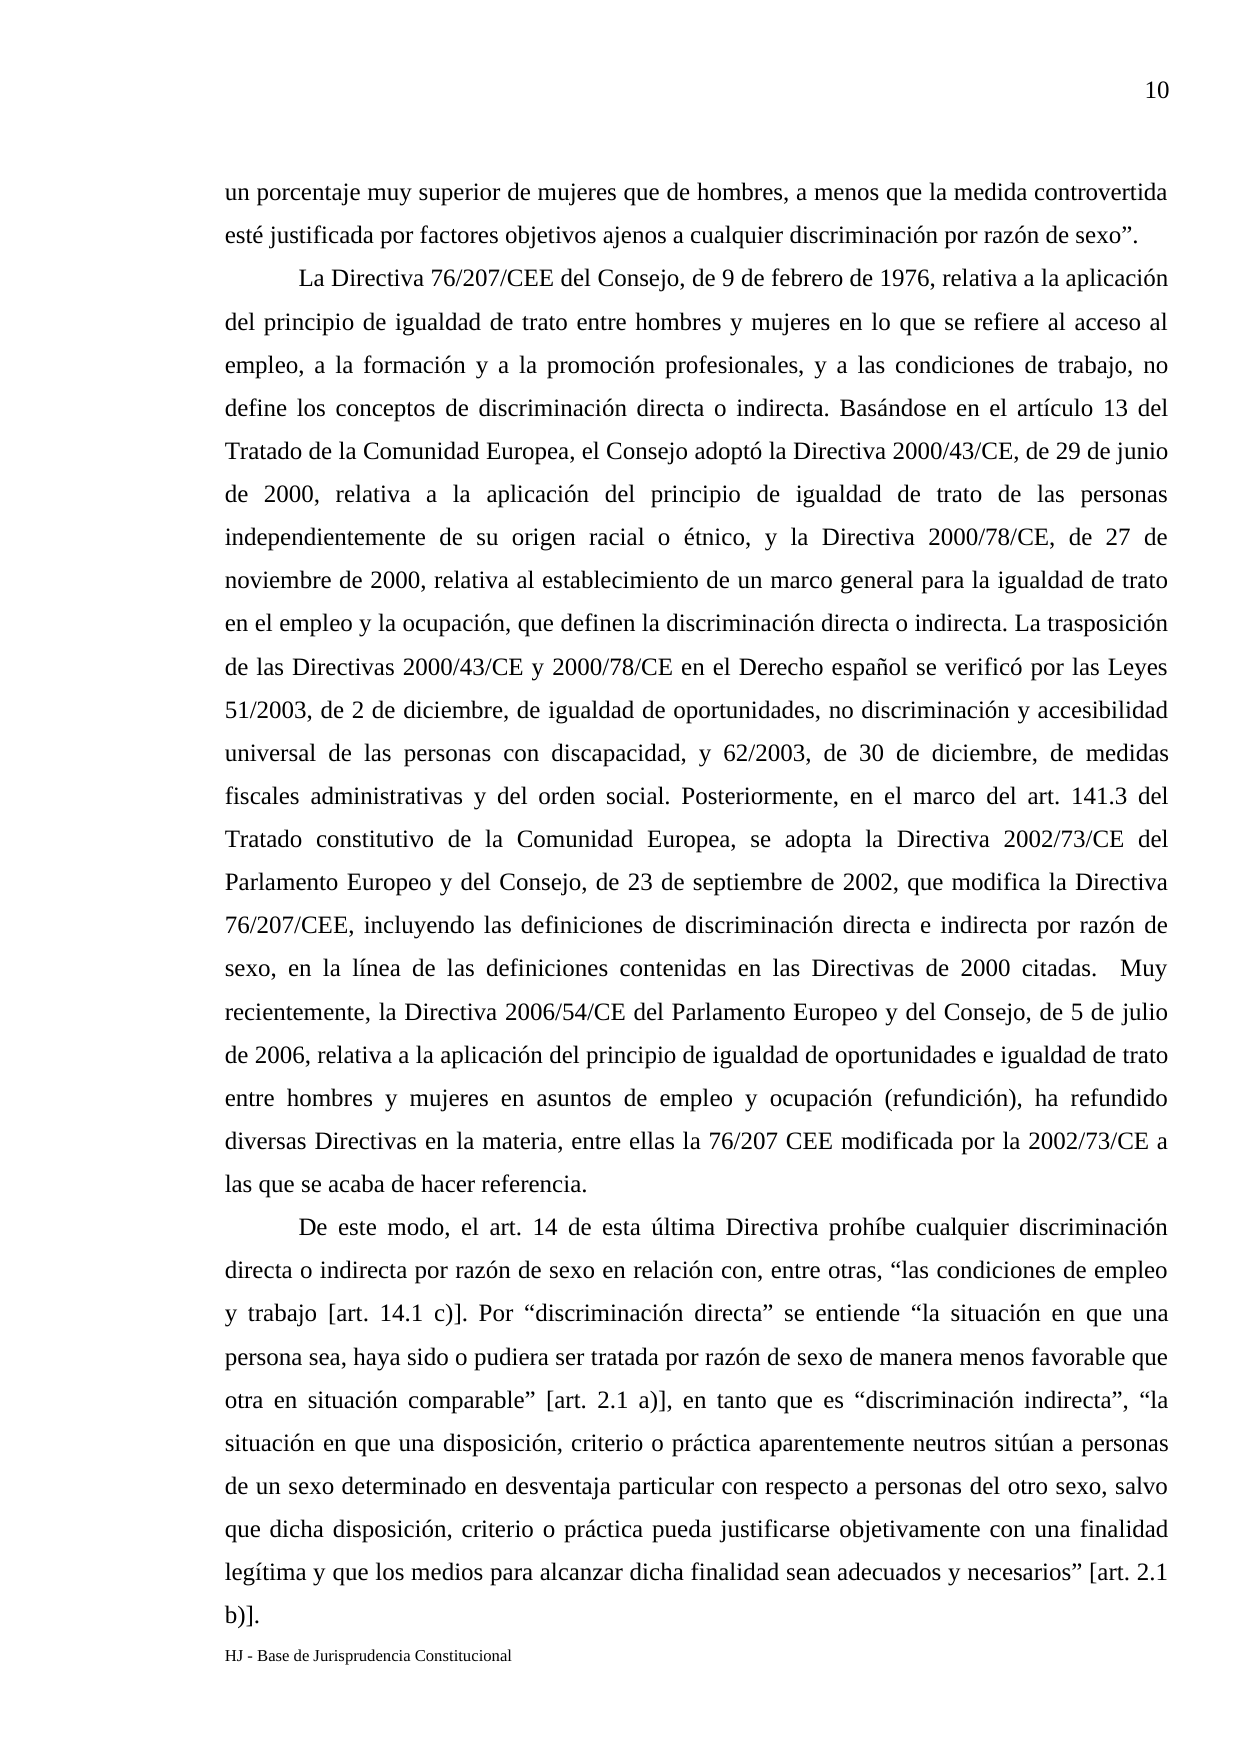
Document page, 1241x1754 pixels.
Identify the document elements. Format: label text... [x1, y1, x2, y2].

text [224, 177, 1169, 249]
text La Directiva 76/207/CEE del Consejo, de 9 de febrero de 1976, relativa a la aplicación del principio de igualdad de trato entre hombres y mujeres en lo que se refiere al acceso al empleo, a la formación y a la promoción profesionales, y a las condiciones de trabajo, no define los conceptos de discriminación directa o indirecta. Basándose en el artículo 13 del Tratado de la Comunidad Europea, el Consejo adoptó la Directiva 2000/43/CE, de 29 de junio de 2000, relativa a la aplicación del principio de igualdad de trato de las personas independientemente de su origen racial o étnico, y la Directiva 2000/78/CE, de 27 de noviembre de 2000, relativa al establecimiento de un marco general para la igualdad de trato en el empleo y la ocupación, que definen la discriminación directa o indirecta. La trasposición de las Directivas 2000/43/CE y 2000/78/CE en el Derecho español se verificó por las Leyes 51/2003, de 2 de diciembre, de igualdad de oportunidades, no discriminación y accesibilidad universal de las personas con discapacidad, y 62/2003, de 30 de diciembre, de medidas fiscales administrativas y del orden social. Posteriormente, en el marco del art. 141.3 del Tratado constitutivo de la Comunidad Europea, se adopta la Directiva 2002/73/CE del Parlamento Europeo y del Consejo, de 23 de septiembre de 2002, que modifica la Directiva 76/207/CEE, incluyendo las definiciones de discriminación directa e indirecta por razón de sexo, en la línea de las definiciones contenidas en las Directivas de 2000 citadas. Muy recientemente, la Directiva 2006/54/CE del Parlamento Europeo y del Consejo, de 5 de julio de 2006, relativa a la aplicación del principio de igualdad de oportunidades e igualdad de trato entre hombres y mujeres en asuntos de empleo y ocupación (refundición), ha refundido diversas Directivas en la materia, entre ellas la 76/207 CEE modificada por la 2002/73/CE a las que se acaba de hacer referencia. [224, 263, 1169, 1198]
text De este modo, el art. 14 de esta última Directiva prohíbe cualquier discriminación directa o indirecta por razón de sexo en relación con, entre otras, “las condiciones de empleo y trabajo [art. 14.1 c)]. Por “discriminación directa” se entiende “la situación en que una persona sea, haya sido o pudiera ser tratada por razón de sexo de manera menos favorable que otra en situación comparable” [art. 2.1 a)], en tanto que es “discriminación indirecta”, “la situación en que una disposición, criterio o práctica aparentemente neutros sitúan a personas de un sexo determinado en desventaja particular con respecto a personas del otro sexo, salvo que dicha disposición, criterio o práctica pueda justificarse objetivamente con una finalidad legítima y que los medios para alcanzar dicha finalidad sean adecuados y necesarios” [art. 2.1 b)]. [224, 1212, 1169, 1629]
